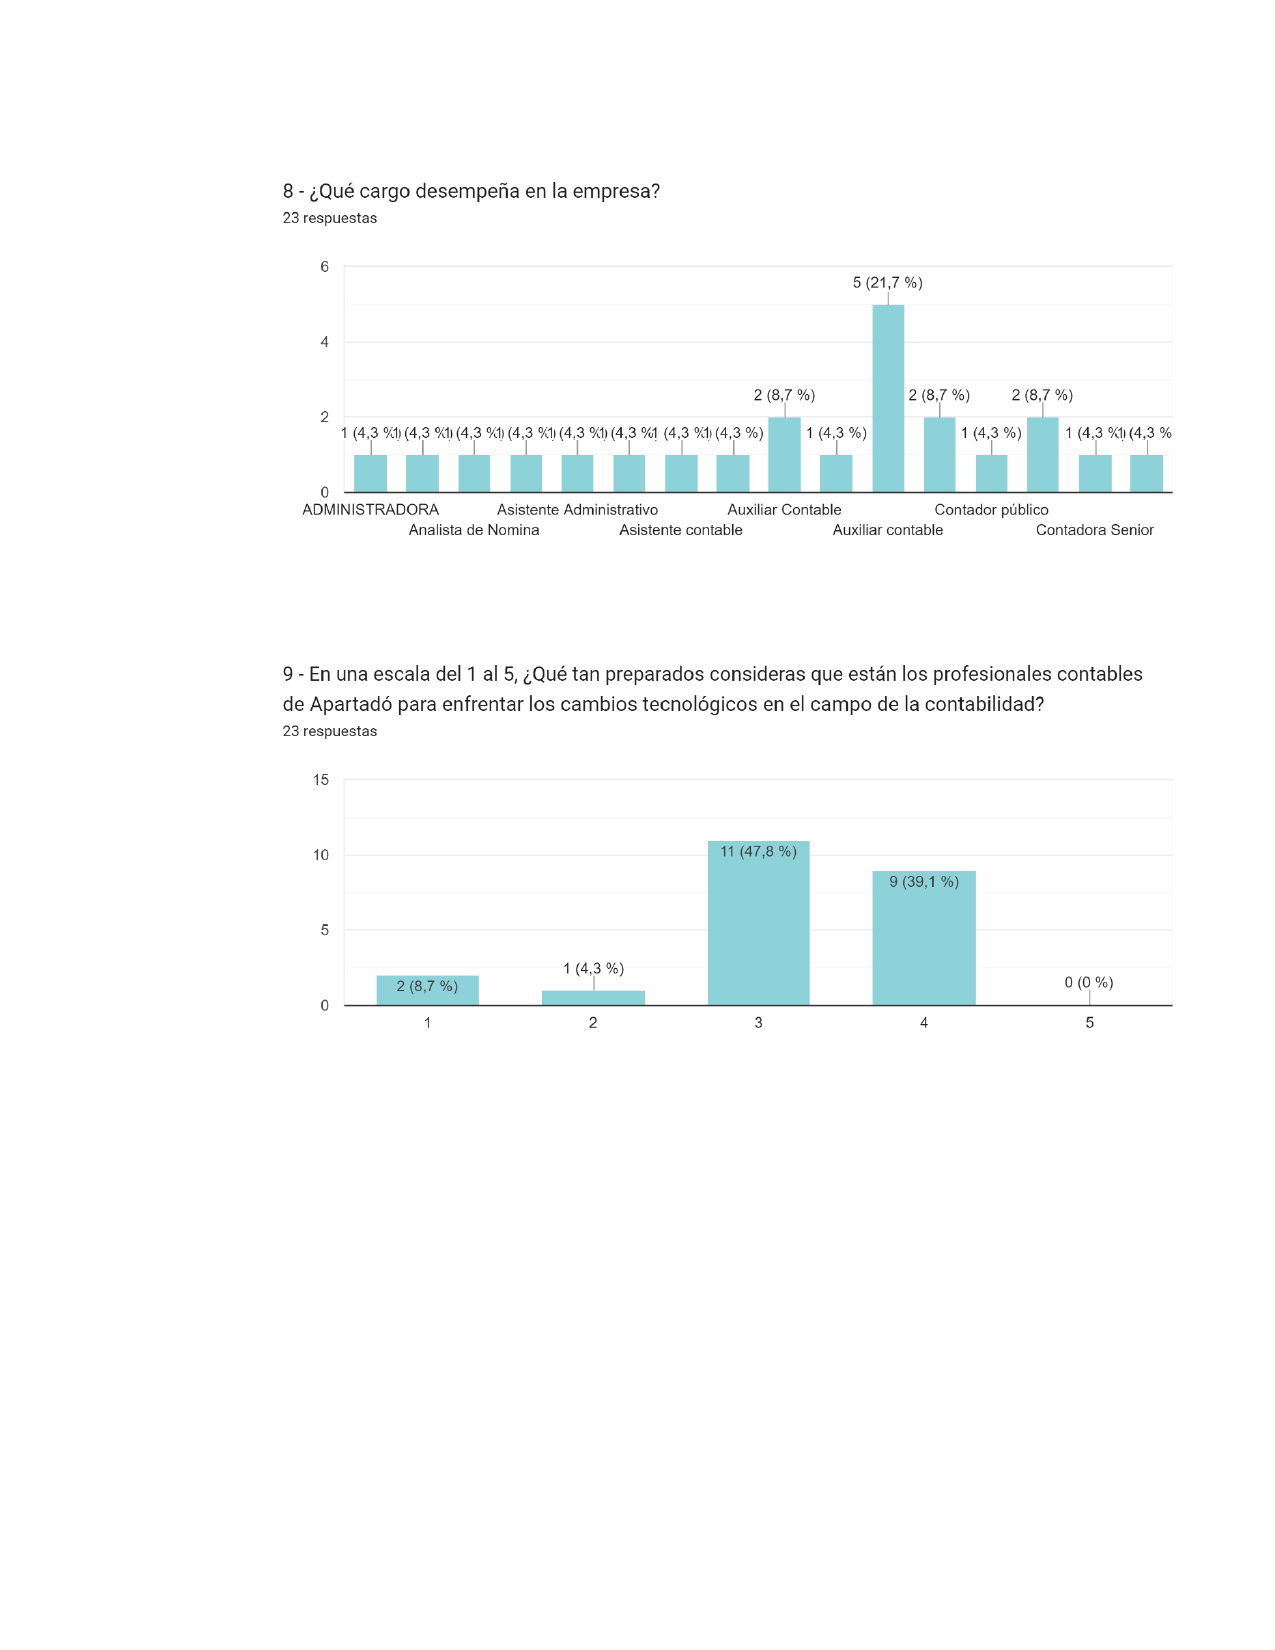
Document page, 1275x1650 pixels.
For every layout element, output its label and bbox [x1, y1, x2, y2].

picture [252, 630, 1173, 1099]
picture [252, 147, 1173, 586]
